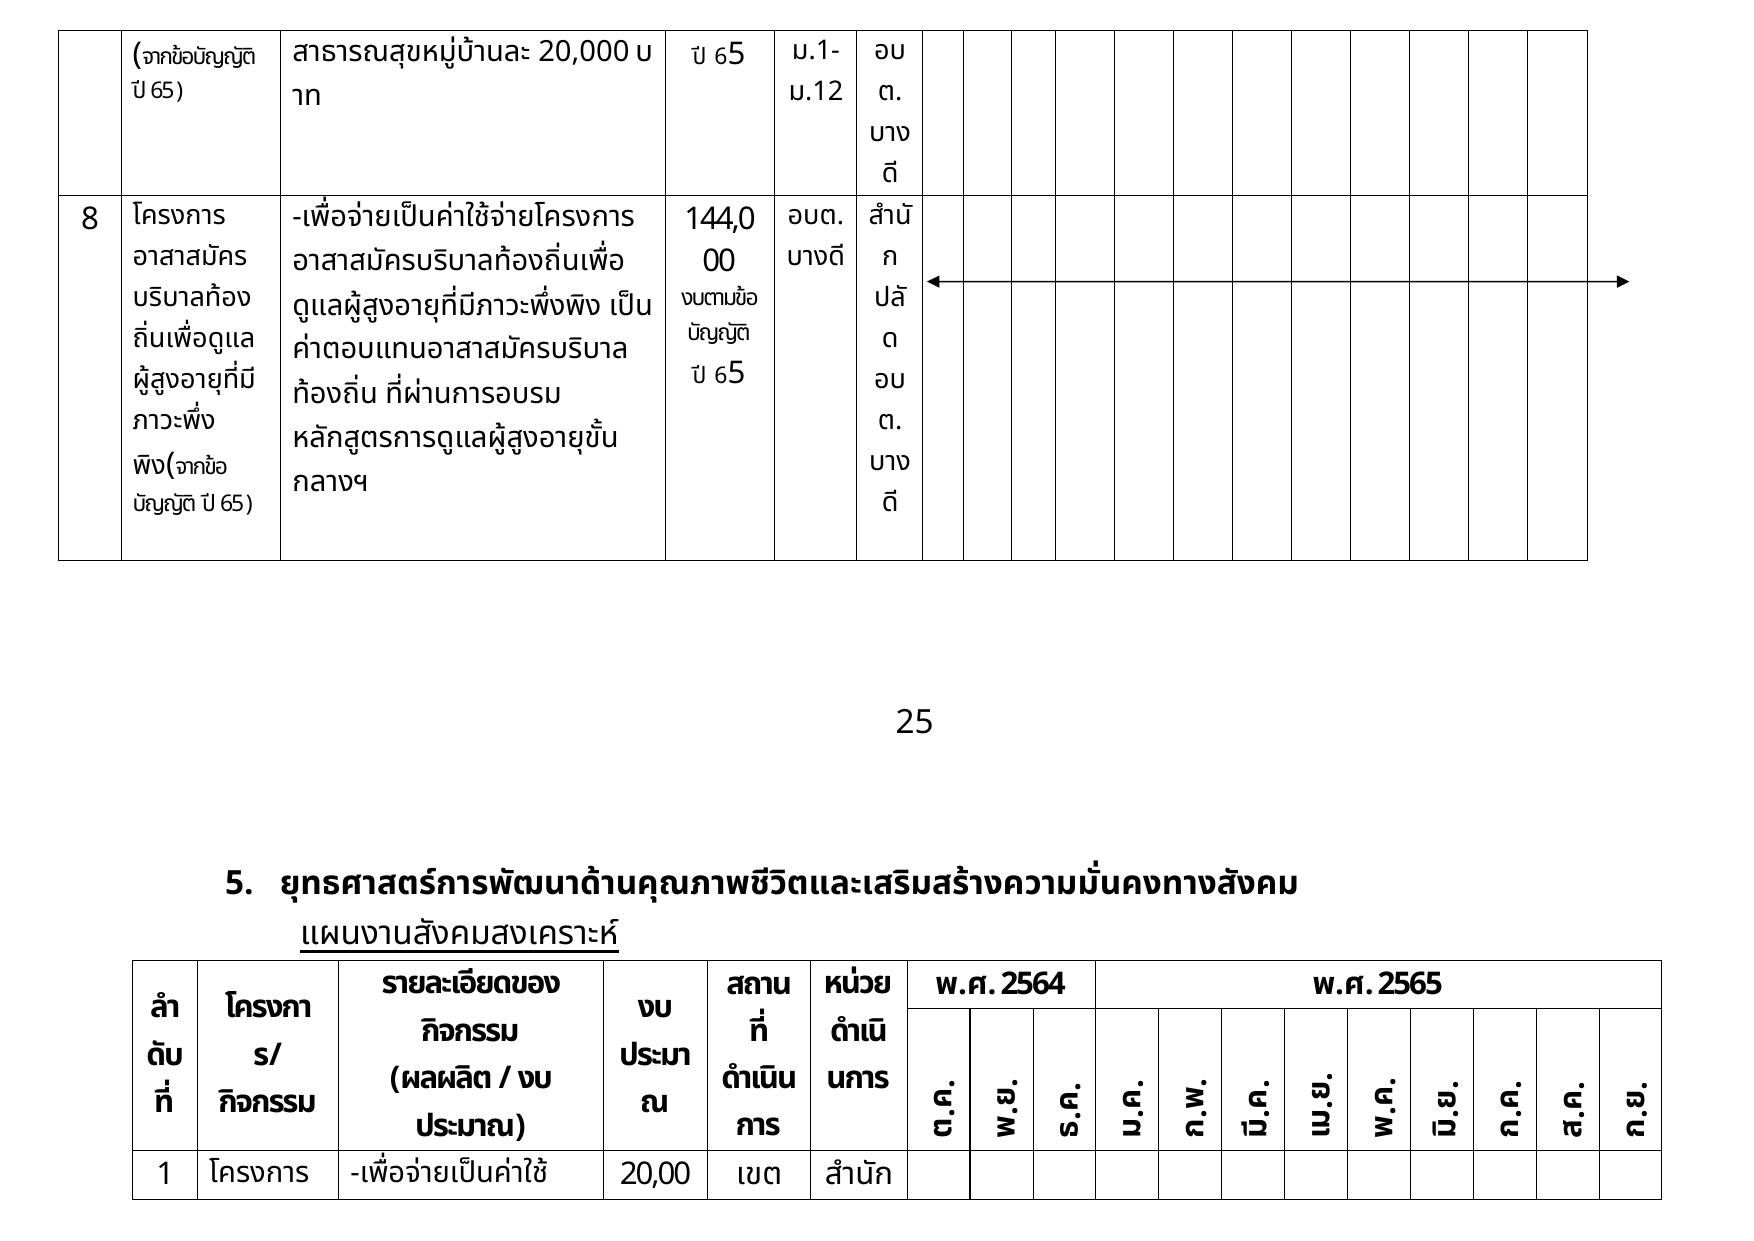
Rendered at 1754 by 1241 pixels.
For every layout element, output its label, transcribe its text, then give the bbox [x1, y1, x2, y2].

table_cell [1348, 1151, 1410, 1198]
table_cell 8 [59, 196, 121, 560]
table_cell [1096, 1151, 1158, 1198]
table_cell [1233, 31, 1291, 194]
table_cell [1474, 1151, 1536, 1198]
table_cell [1292, 31, 1350, 194]
table_cell [1351, 31, 1409, 194]
text แผนงานสังคมสงเคราะห์ [225, 909, 1679, 960]
table_cell [1528, 196, 1587, 280]
table_cell [1115, 196, 1173, 280]
table_cell ก.ย. [1600, 1009, 1661, 1150]
text 25 [150, 697, 1679, 743]
table_cell [964, 196, 1011, 280]
table_cell [1469, 31, 1527, 194]
table_cell [1410, 196, 1468, 280]
table_cell [1292, 196, 1350, 280]
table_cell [775, 31, 856, 194]
table_cell อบต. บางดี [775, 196, 856, 560]
table_cell ธ.ค. [1034, 1009, 1095, 1150]
table_cell [1159, 1151, 1221, 1198]
table_cell [1351, 196, 1409, 280]
table_cell [1233, 283, 1291, 560]
table_cell 7 [59, 31, 121, 194]
table_cell มิ.ย. [1411, 1009, 1473, 1150]
table_cell [1285, 1151, 1347, 1198]
table_cell [923, 31, 963, 194]
table_cell [1528, 31, 1587, 194]
table_cell [1056, 196, 1114, 280]
table_cell [1600, 1151, 1661, 1198]
table_cell [1174, 283, 1232, 560]
table_cell ก.พ. [1159, 1009, 1221, 1150]
table_cell [1012, 31, 1055, 194]
table_cell [1012, 283, 1055, 560]
table_cell [923, 196, 963, 560]
table_cell ม.ค. [1096, 1009, 1158, 1150]
table_cell [1174, 31, 1232, 194]
table_cell โครงการอาสาสมัครบริบาลท้องถิ่นเพื่อดูแลผู้สูงอายุที่มีภาวะพึ่งพิง(จากข้อบัญญัติ ปี 65 ) [122, 196, 280, 560]
table_cell [1469, 196, 1527, 280]
table_header งบประมาณ [604, 961, 707, 1150]
table_cell ต.ค. [908, 1009, 969, 1150]
table_cell [1115, 31, 1173, 194]
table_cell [811, 1151, 907, 1198]
table_cell [1410, 283, 1468, 560]
table_cell เขตพื้นที่ตำบลบางดี [708, 1151, 810, 1198]
table_header ลำดับที่ [133, 961, 197, 1150]
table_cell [281, 31, 665, 194]
table_cell [1410, 31, 1468, 194]
table_cell [1222, 1151, 1284, 1198]
table_cell ส.ค. [1537, 1009, 1599, 1150]
table_cell [1034, 1151, 1095, 1198]
table_cell [1115, 283, 1173, 560]
table_header รายละเอียดของกิจกรรม (ผลผลิต / งบประมาณ) [339, 961, 603, 1150]
table_header โครงการ/กิจกรรม [198, 961, 338, 1150]
table_cell [1411, 1151, 1473, 1198]
table_cell [964, 283, 1011, 560]
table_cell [339, 1151, 603, 1198]
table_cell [857, 31, 922, 194]
table_cell สำนักปลัด อบต. บางดี [857, 196, 922, 560]
table_cell 1 [133, 1151, 197, 1198]
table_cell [198, 1151, 338, 1198]
table_cell [1233, 196, 1291, 280]
table_header พ.ศ. 2564 [908, 961, 1095, 1008]
table_cell -เพื่อจ่ายเป็นค่าใช้จ่ายโครงการอาสาสมัครบริบาลท้องถิ่นเพื่อดูแลผู้สูงอายุที่มีภาวะพึ่งพิง เป็นค่าตอบแทนอาสาสมัครบริบาลท้องถิ่น ที่ผ่านการอบรมหลักสูตรการดูแลผู้สูงอายุขั้นกลางฯ [281, 196, 665, 560]
table_cell [1012, 196, 1055, 280]
table_cell ก.ค. [1474, 1009, 1536, 1150]
table_cell มี.ค. [1222, 1009, 1284, 1150]
table_cell [1292, 283, 1350, 560]
table_cell [908, 1151, 969, 1198]
table_cell 144,000 งบตามข้อบัญญัติ ปี 65 [666, 196, 774, 560]
table_cell [1537, 1151, 1599, 1198]
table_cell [604, 1151, 707, 1198]
table_cell [1528, 283, 1587, 560]
table_cell พ.ย. [971, 1009, 1033, 1150]
table_cell [971, 1151, 1033, 1198]
table_header พ.ศ. 2565 [1096, 961, 1661, 1008]
table_cell [1174, 196, 1232, 280]
table_header สถานที่ดำเนินการ [708, 961, 810, 1150]
table_cell [1056, 283, 1114, 560]
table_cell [666, 31, 774, 194]
table_cell เม.ย. [1285, 1009, 1347, 1150]
table_cell [1469, 283, 1527, 560]
table_cell [1056, 31, 1114, 194]
table_header หน่วย ดำเนินการ [811, 961, 907, 1150]
table_cell [964, 31, 1011, 194]
table_cell [1351, 283, 1409, 560]
table_cell พ.ค. [1348, 1009, 1410, 1150]
text 5. ยุทธศาสตร์การพัฒนาด้านคุณภาพชีวิตและเสริมสร้างความมั่นคงทางสังคม [225, 859, 1679, 909]
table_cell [122, 31, 280, 194]
